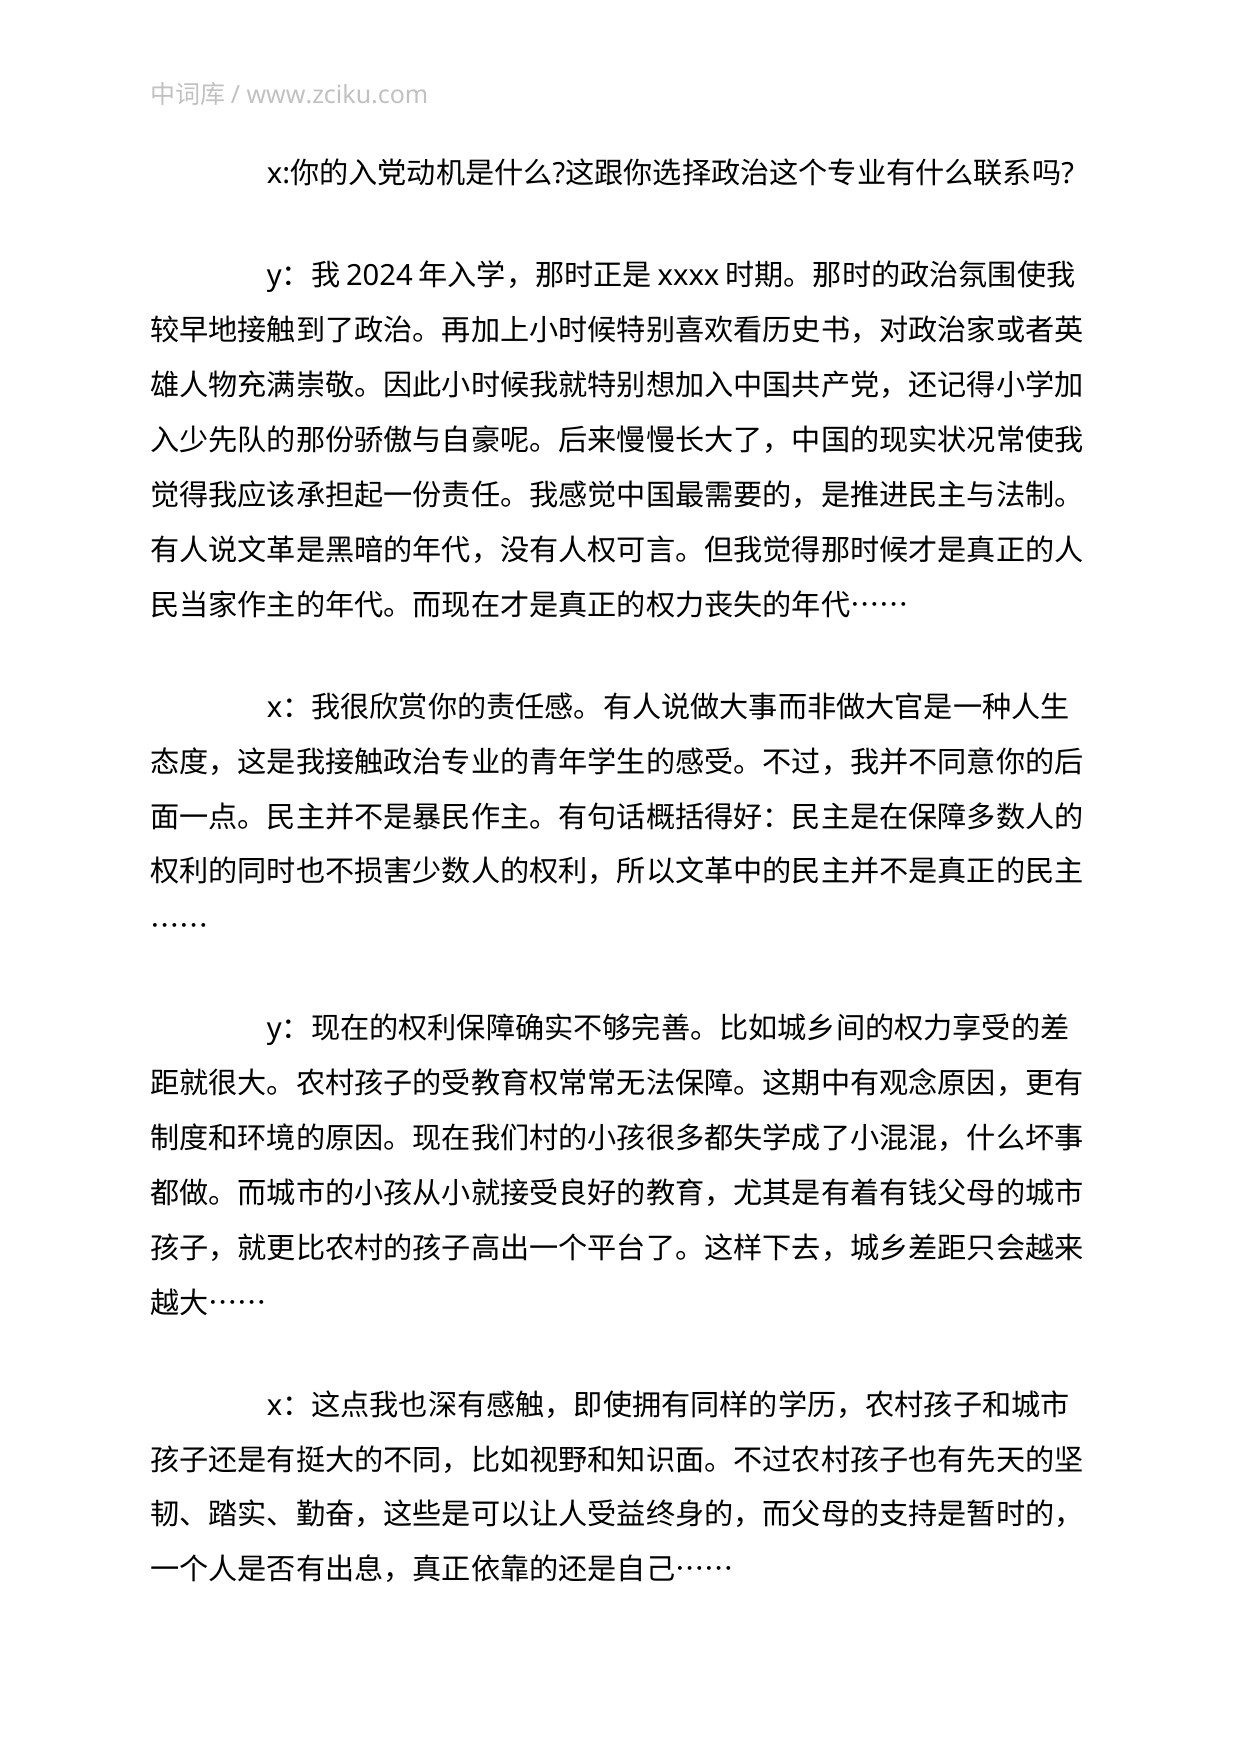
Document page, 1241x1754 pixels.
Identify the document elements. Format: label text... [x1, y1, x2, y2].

text x：我很欣赏你的责任感。有人说做大事而非做大官是一种人生态度，这是我接触政治专业的青年学生的感受。不过，我并不同意你的后面一点。民主并不是暴民作主。有句话概括得好：民主是在保障多数人的权利的同时也不损害少数人的权利，所以文革中的民主并不是真正的民主…… [150, 683, 1090, 945]
text y：现在的权利保障确实不够完善。比如城乡间的权力享受的差距就很大。农村孩子的受教育权常常无法保障。这期中有观念原因，更有制度和环境的原因。现在我们村的小孩很多都失学成了小混混，什么坏事都做。而城市的小孩从小就接受良好的教育，尤其是有着有钱父母的城市孩子，就更比农村的孩子高出一个平台了。这样下去，城乡差距只会越来越大…… [150, 1005, 1090, 1322]
text x:你的入党动机是什么?这跟你选择政治这个专业有什么联系吗? [150, 150, 1090, 192]
text x：这点我也深有感触，即使拥有同样的学历，农村孩子和城市孩子还是有挺大的不同，比如视野和知识面。不过农村孩子也有先天的坚韧、踏实、勤奋，这些是可以让人受益终身的，而父母的支持是暂时的，一个人是否有出息，真正依靠的还是自己…… [150, 1381, 1090, 1588]
text y：我2024年入学，那时正是xxxx时期。那时的政治氛围使我较早地接触到了政治。再加上小时候特别喜欢看历史书，对政治家或者英雄人物充满崇敬。因此小时候我就特别想加入中国共产党，还记得小学加入少先队的那份骄傲与自豪呢。后来慢慢长大了，中国的现实状况常使我觉得我应该承担起一份责任。我感觉中国最需要的，是推进民主与法制。有人说文革是黑暗的年代，没有人权可言。但我觉得那时候才是真正的人民当家作主的年代。而现在才是真正的权力丧失的年代…… [150, 252, 1090, 624]
